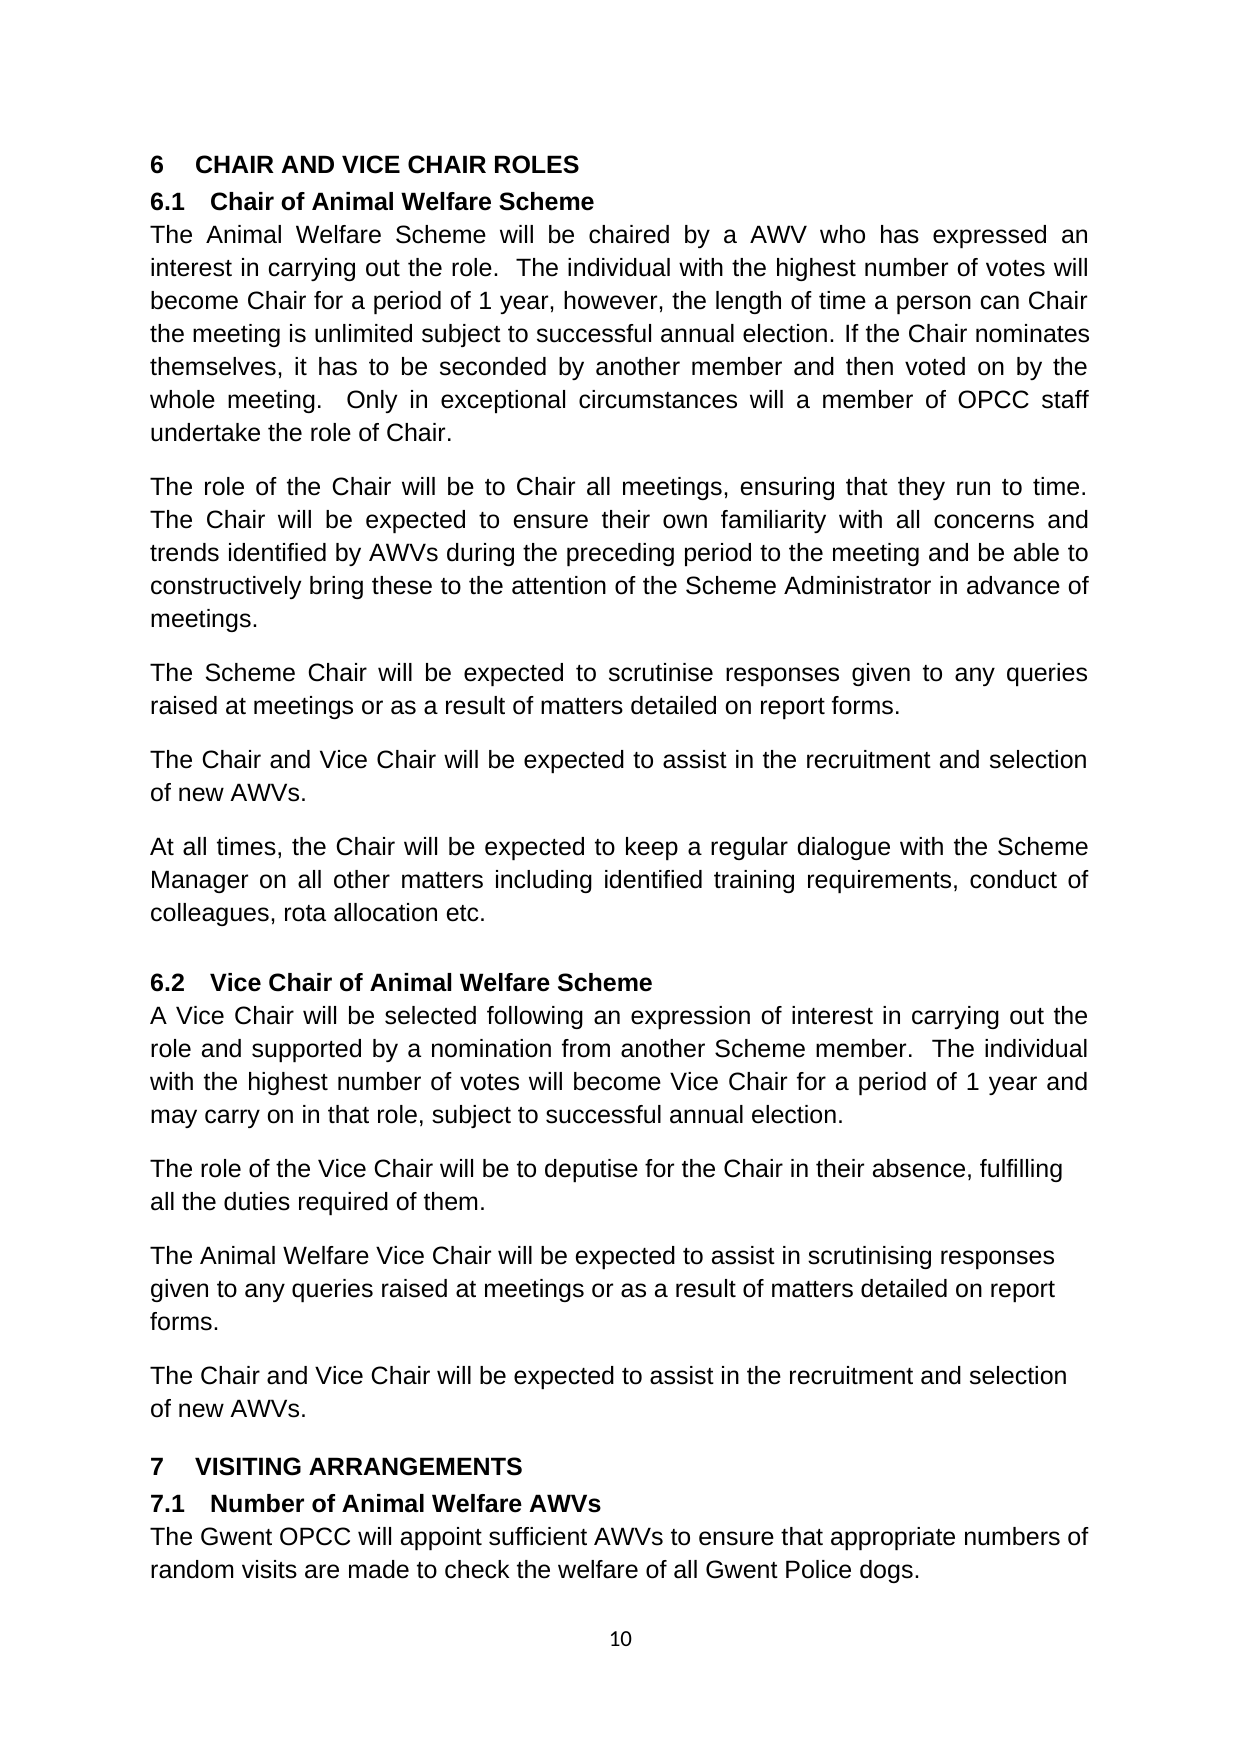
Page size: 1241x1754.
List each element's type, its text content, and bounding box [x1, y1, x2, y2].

text The Gwent OPCC will appoint sufficient AWVs to ensure that appropriate numbers of random visits are made to check the welfare of all Gwent Police dogs. [150, 1522, 1090, 1584]
text The Scheme Chair will be expected to scrutinise responses given to any queries raised at meetings or as a result of matters detailed on report forms. [150, 658, 1090, 720]
subtitle CHAIR AND VICE CHAIR ROLES [150, 150, 1090, 179]
subtitle Chair of Animal Welfare Scheme [150, 187, 1090, 216]
text The Chair and Vice Chair will be expected to assist in the recruitment and selection of new AWVs. [150, 745, 1090, 807]
subtitle Number of Animal Welfare AWVs [150, 1489, 1090, 1518]
text A Vice Chair will be selected following an expression of interest in carrying out the role and supported by a nomination from another Scheme member. The individual with the highest number of votes will become Vice Chair for a period of 1 year and may carry on in that role, subject to successful annual election. [150, 1001, 1090, 1129]
text The Chair and Vice Chair will be expected to assist in the recruitment and selection of new AWVs. [150, 1361, 1090, 1423]
text The role of the Chair will be to Chair all meetings, ensuring that they run to time. The Chair will be expected to ensure their own familiarity with all concerns and trends identified by AWVs during the preceding period to the meeting and be able to constructively bring these to the attention of the Scheme Administrator in advance of meetings. [150, 472, 1090, 633]
text At all times, the Chair will be expected to keep a regular dialogue with the Scheme Manager on all other matters including identified training requirements, conduct of colleagues, rota allocation etc. [150, 832, 1090, 927]
subtitle Vice Chair of Animal Welfare Scheme [150, 968, 1090, 997]
text The role of the Vice Chair will be to deputise for the Chair in their absence, fulfilling all the duties required of them. [150, 1154, 1090, 1216]
text The Animal Welfare Scheme will be chaired by a AWV who has expressed an interest in carrying out the role. The individual with the highest number of votes will become Chair for a period of 1 year, however, the length of time a person can Chair the meeting is unlimited subject to successful annual election. If the Chair nominates themselves, it has to be seconded by another member and then voted on by the whole meeting. Only in exceptional circumstances will a member of OPCC staff undertake the role of Chair. [150, 220, 1090, 447]
text The Animal Welfare Vice Chair will be expected to assist in scrutinising responses given to any queries raised at meetings or as a result of matters detailed on report forms. [150, 1241, 1090, 1336]
subtitle VISITING ARRANGEMENTS [150, 1452, 1090, 1481]
